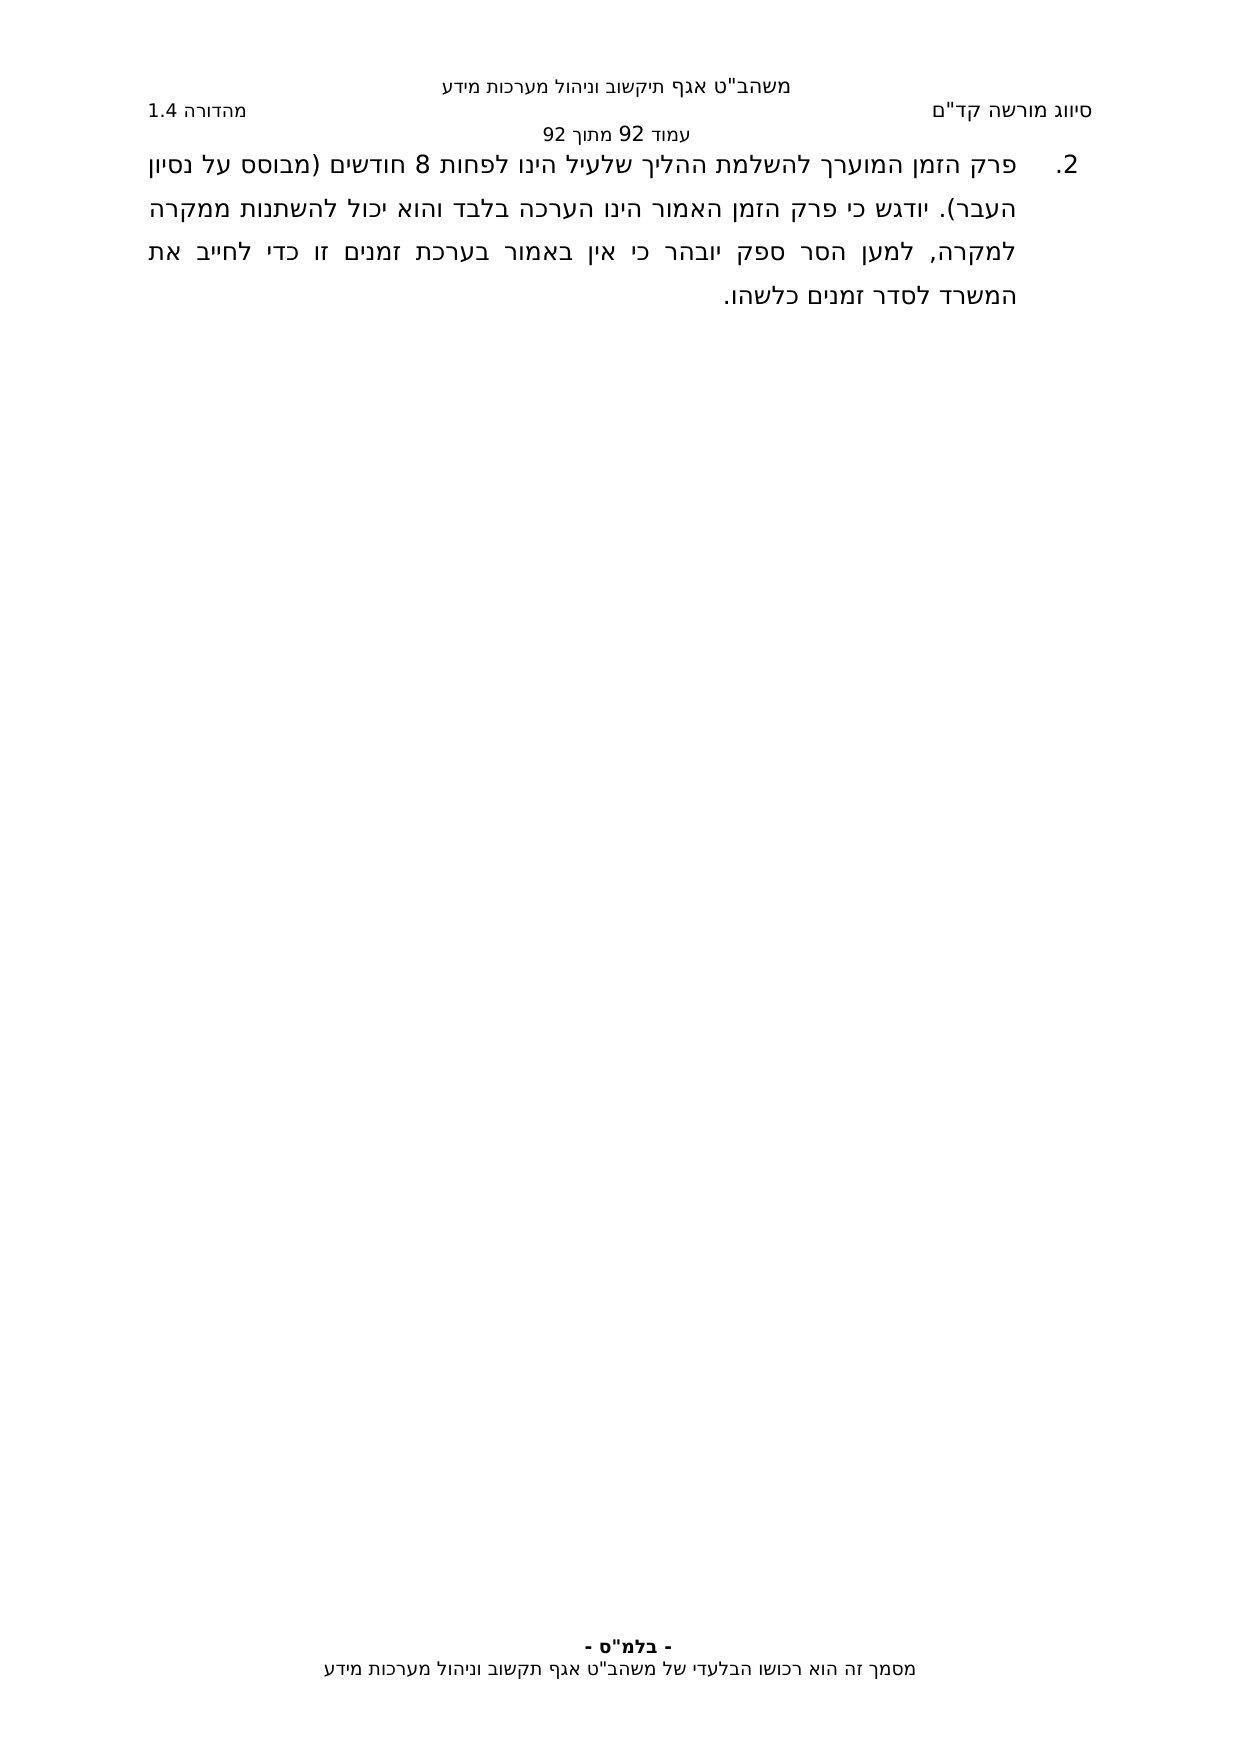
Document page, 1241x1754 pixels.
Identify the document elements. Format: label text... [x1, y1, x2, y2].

list פרק הזמן המוערך להשלמת ההליך שלעיל הינו לפחות 8 חודשים (מבוסס על נסיון העבר). יודגש כי פרק הזמן האמור הינו הערכה בלבד והוא יכול להשתנות ממקרה למקרה, למען הסר ספק יובהר כי אין באמור בערכת זמנים זו כדי לחייב את המשרד לסדר זמנים כלשהו. [148, 150, 1055, 310]
